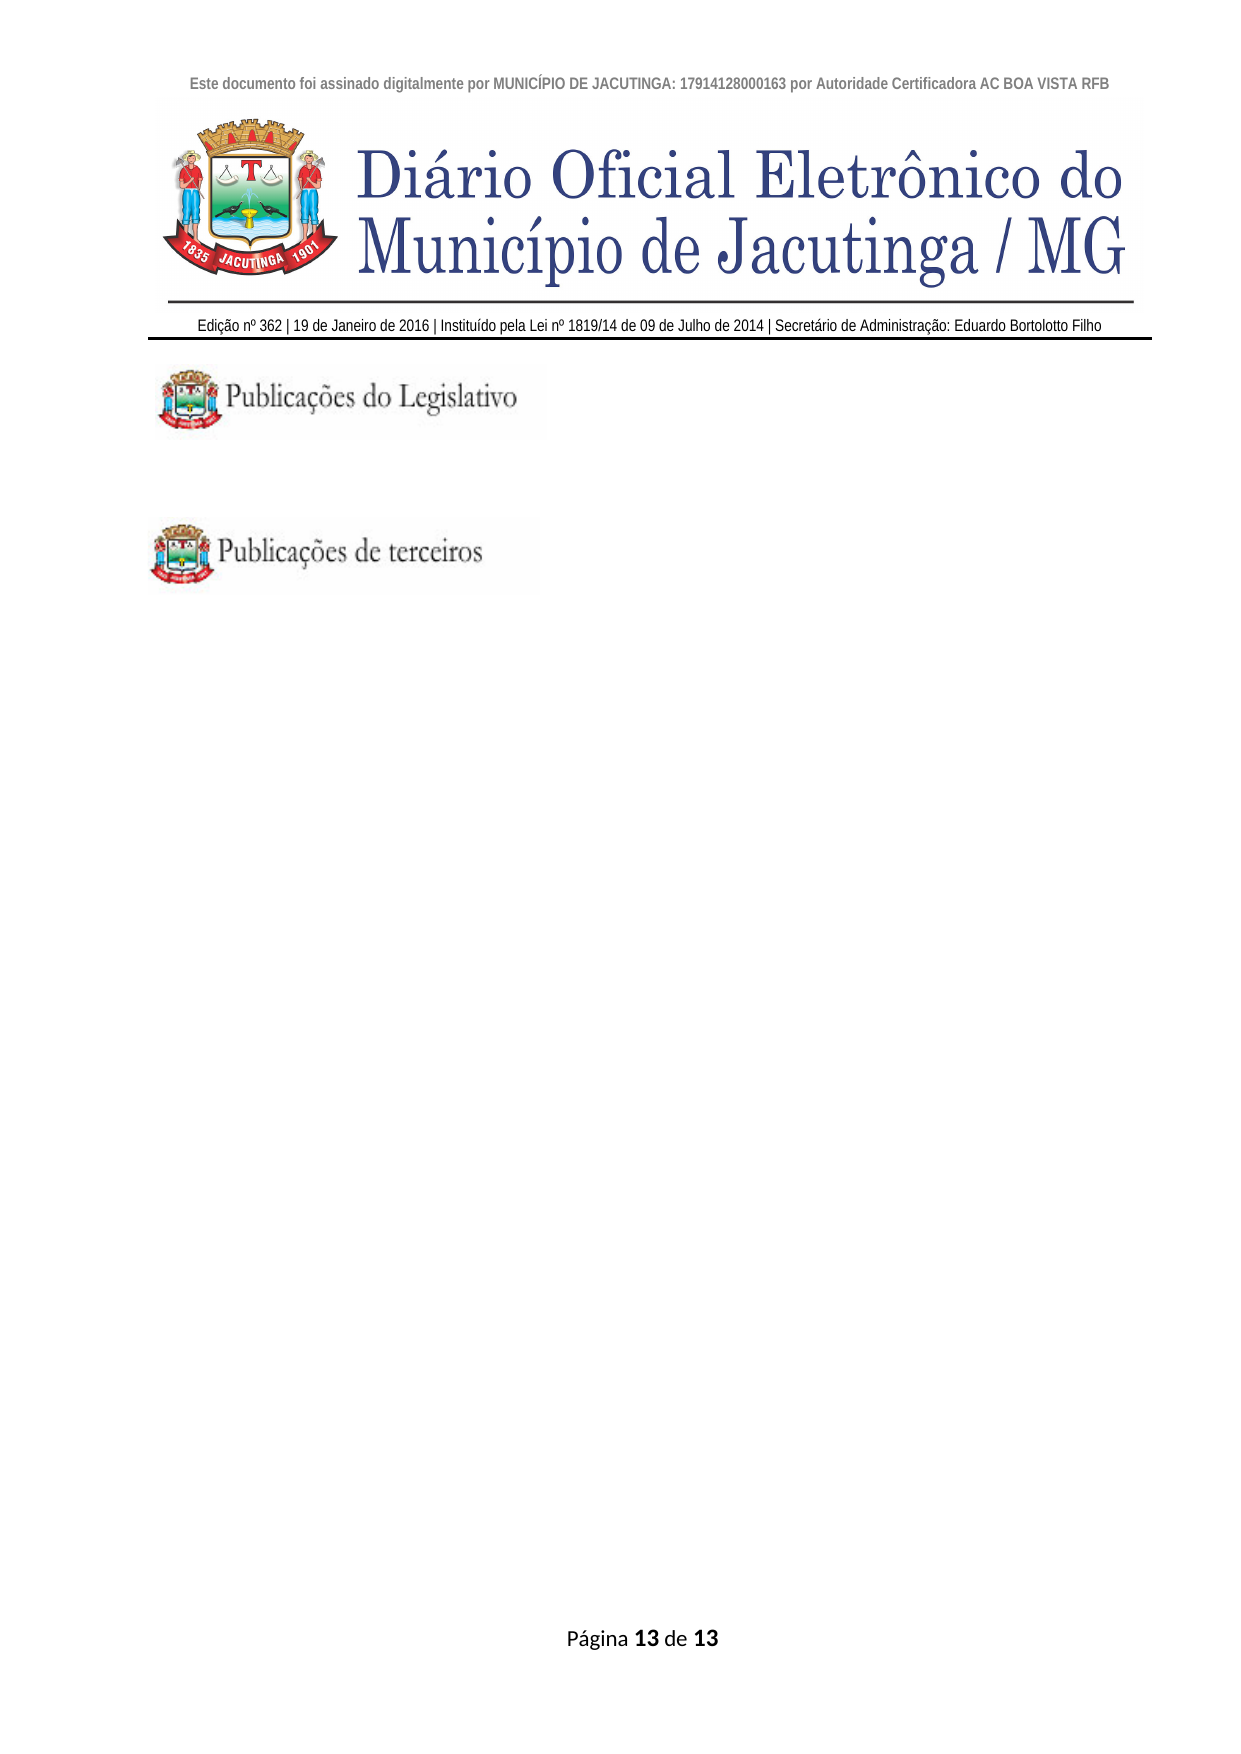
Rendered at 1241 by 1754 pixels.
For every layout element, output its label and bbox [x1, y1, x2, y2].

picture [155, 364, 548, 440]
picture [147, 517, 540, 595]
picture [155, 97, 1145, 313]
